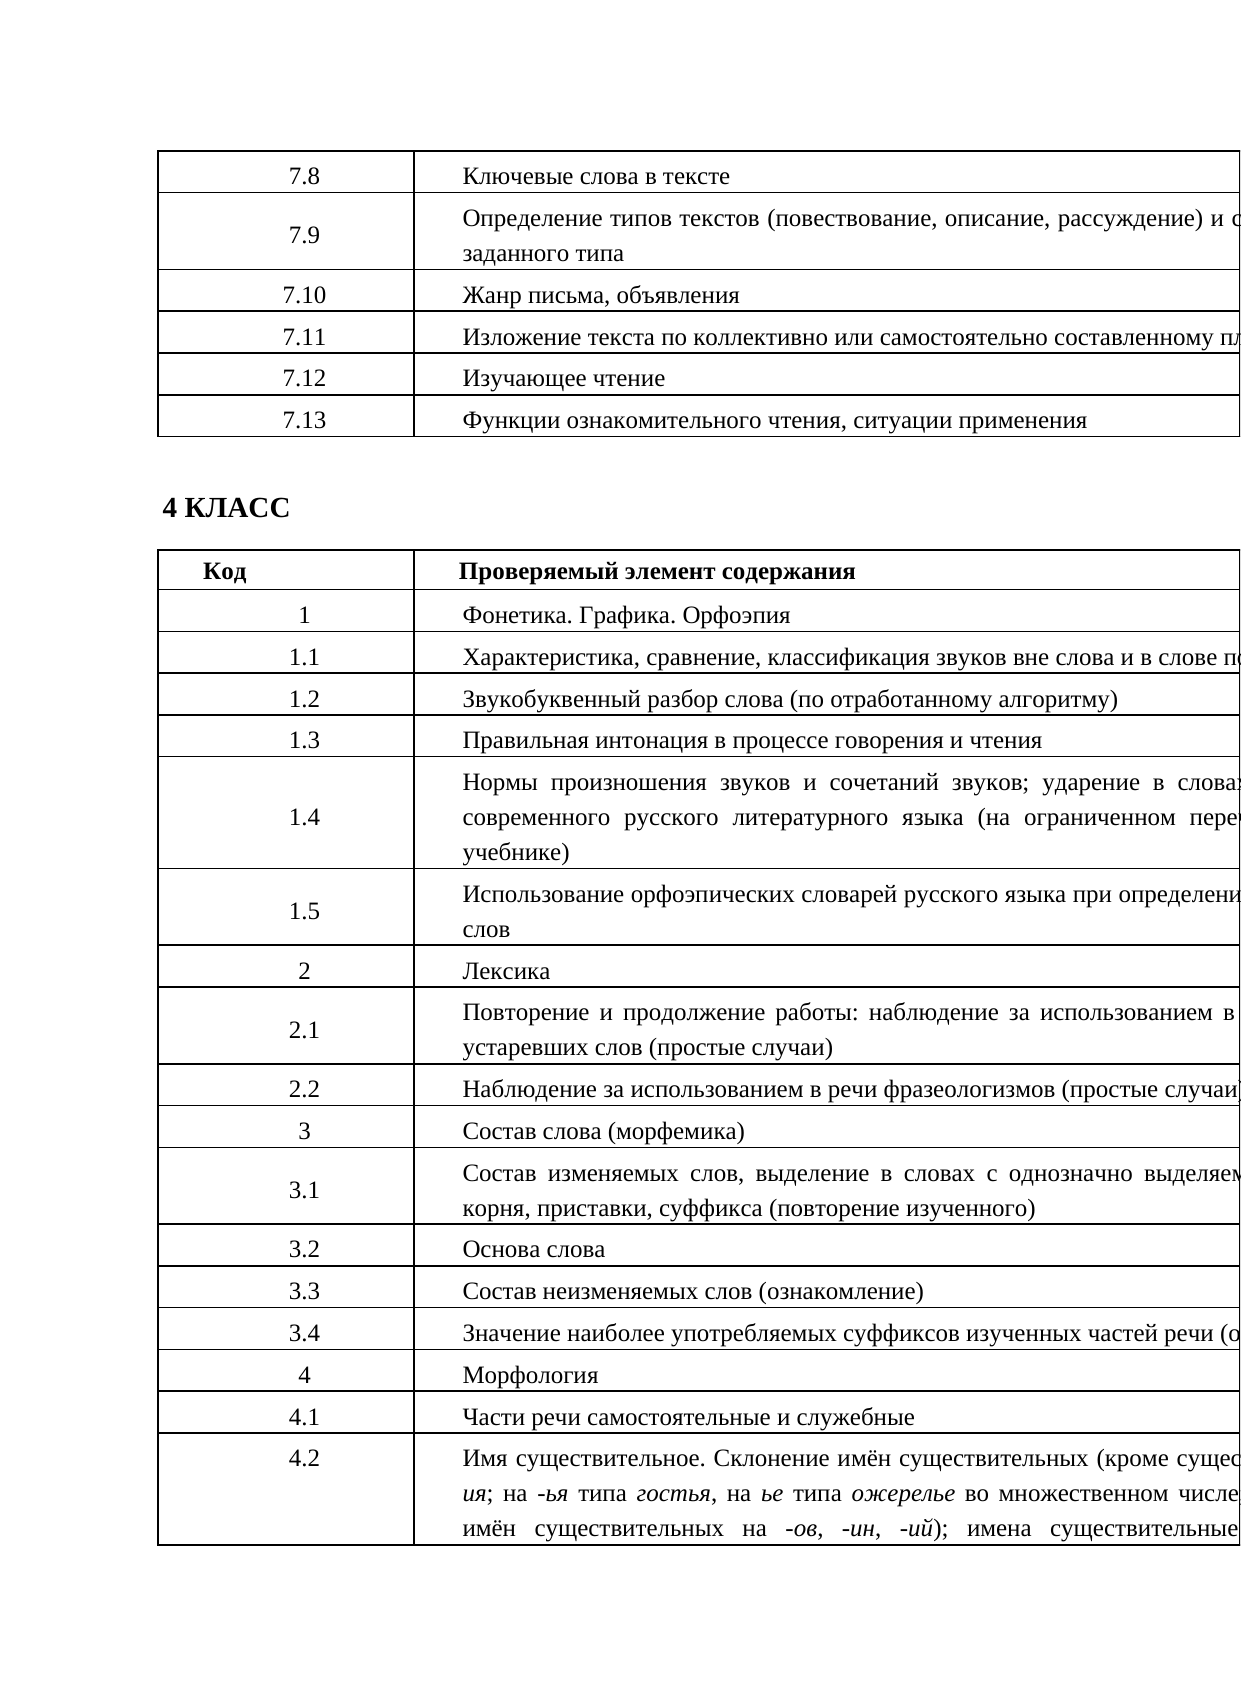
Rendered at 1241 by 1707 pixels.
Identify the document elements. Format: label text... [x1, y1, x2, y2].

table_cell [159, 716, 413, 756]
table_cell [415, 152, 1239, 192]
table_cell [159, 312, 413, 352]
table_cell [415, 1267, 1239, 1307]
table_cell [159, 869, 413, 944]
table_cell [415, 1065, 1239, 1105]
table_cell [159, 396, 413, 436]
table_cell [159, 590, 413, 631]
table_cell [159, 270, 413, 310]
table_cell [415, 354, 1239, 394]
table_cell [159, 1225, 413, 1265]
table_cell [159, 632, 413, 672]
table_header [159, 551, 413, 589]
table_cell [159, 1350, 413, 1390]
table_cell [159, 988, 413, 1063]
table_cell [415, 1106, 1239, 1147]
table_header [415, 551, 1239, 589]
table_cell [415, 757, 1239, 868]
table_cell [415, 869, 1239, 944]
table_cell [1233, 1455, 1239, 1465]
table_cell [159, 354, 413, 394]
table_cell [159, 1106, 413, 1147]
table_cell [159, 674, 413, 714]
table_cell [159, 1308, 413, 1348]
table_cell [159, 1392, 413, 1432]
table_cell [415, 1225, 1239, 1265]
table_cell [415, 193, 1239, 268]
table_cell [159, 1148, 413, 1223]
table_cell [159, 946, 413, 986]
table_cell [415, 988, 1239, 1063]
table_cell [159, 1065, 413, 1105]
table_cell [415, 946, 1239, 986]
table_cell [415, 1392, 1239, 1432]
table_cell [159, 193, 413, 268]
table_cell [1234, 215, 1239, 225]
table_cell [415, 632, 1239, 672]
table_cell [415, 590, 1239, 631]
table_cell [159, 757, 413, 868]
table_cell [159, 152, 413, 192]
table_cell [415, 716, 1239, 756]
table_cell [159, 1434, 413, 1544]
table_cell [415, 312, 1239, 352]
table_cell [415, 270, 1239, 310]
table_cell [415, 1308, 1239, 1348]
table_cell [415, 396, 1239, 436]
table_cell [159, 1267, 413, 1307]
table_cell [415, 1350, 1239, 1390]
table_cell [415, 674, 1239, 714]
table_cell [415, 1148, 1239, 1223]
text 4 КЛАСС [162, 490, 1090, 524]
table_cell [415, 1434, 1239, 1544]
